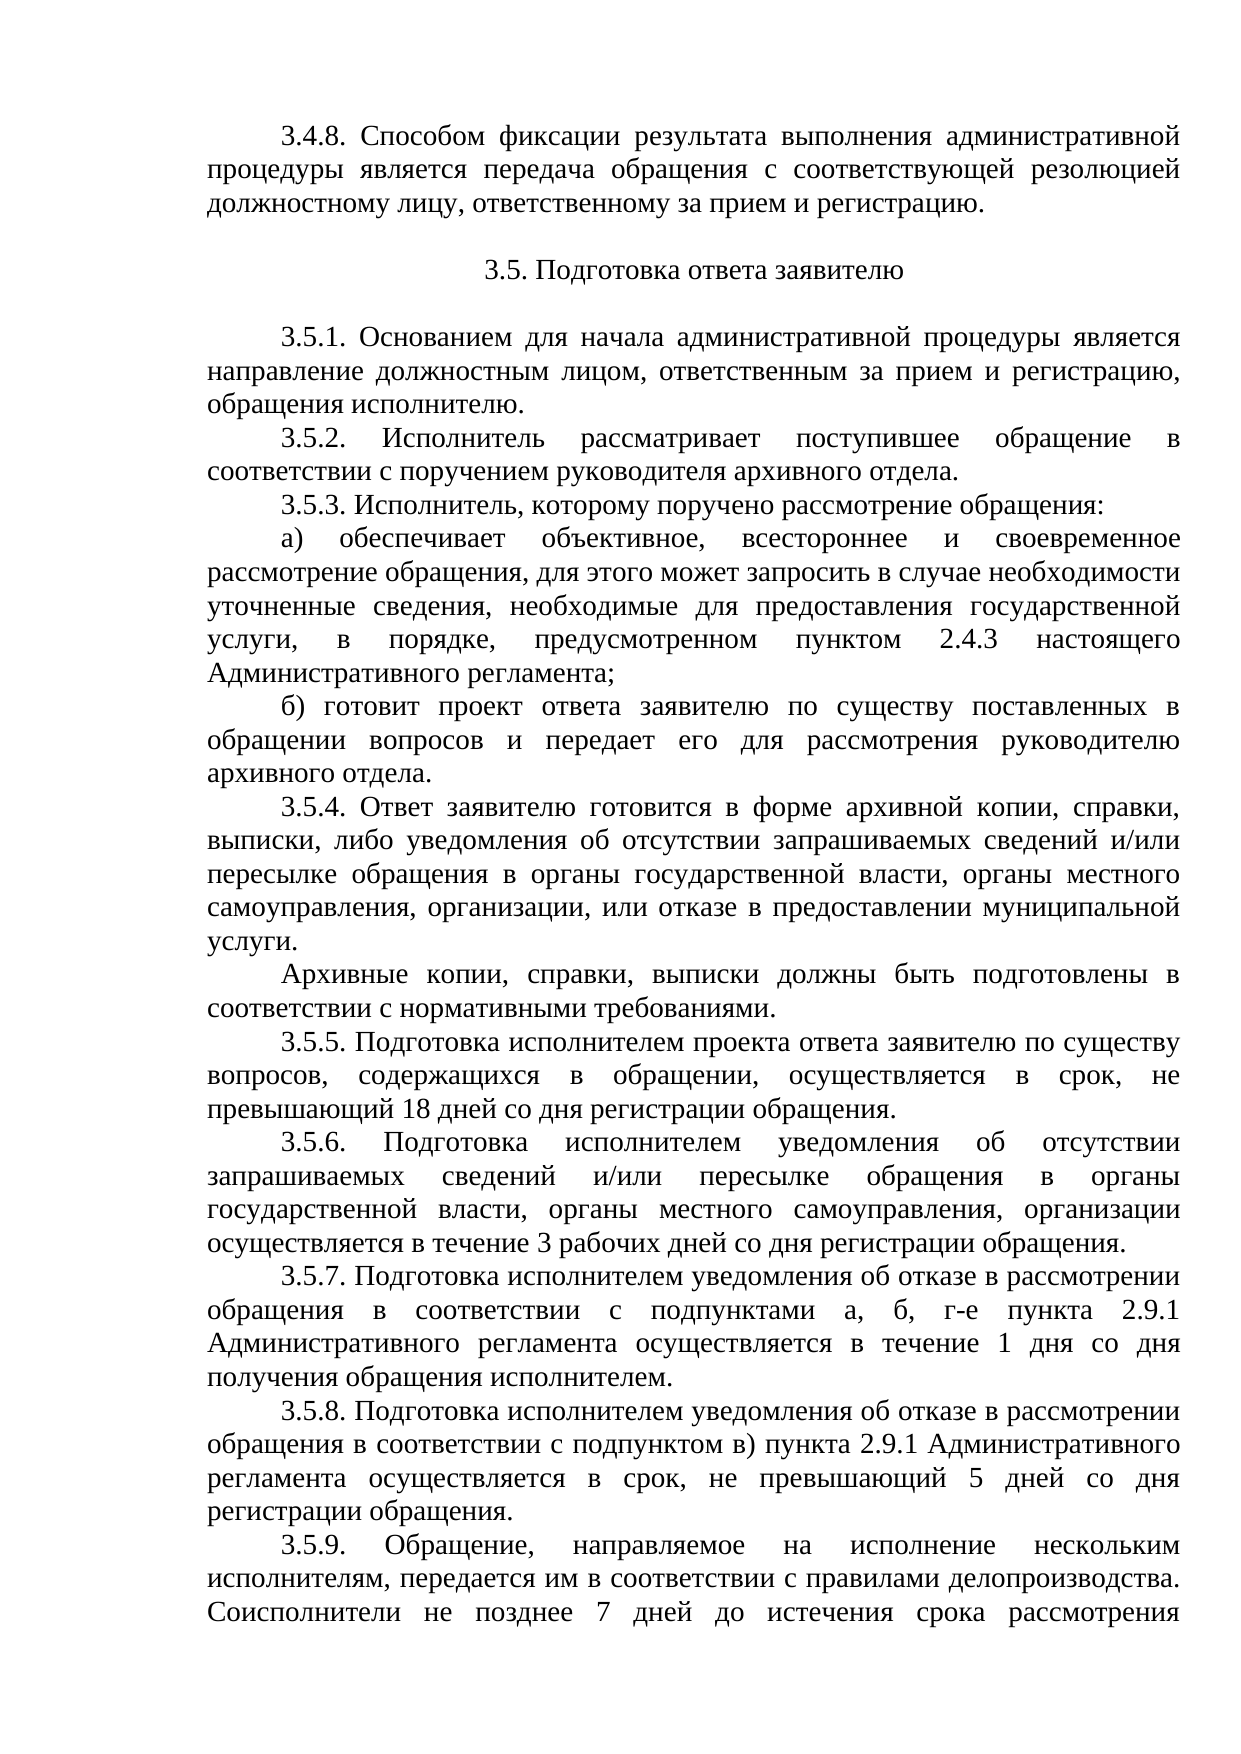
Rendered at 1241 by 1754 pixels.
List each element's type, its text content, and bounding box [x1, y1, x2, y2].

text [207, 1527, 1181, 1627]
text 3.5.2. Исполнитель рассматривает поступившее обращение в соответствии с поручением руководителя архивного отдела. [207, 420, 1181, 487]
text 3.4.8. Способом фиксации результата выполнения административной процедуры является передача обращения с соответствующей резолюцией должностному лицу, ответственному за прием и регистрацию. [207, 118, 1181, 219]
text 3.5.5. Подготовка исполнителем проекта ответа заявителю по существу вопросов, содержащихся в обращении, осуществляется в срок, не превышающий 18 дней со дня регистрации обращения. [207, 1024, 1181, 1124]
text 3.5.4. Ответ заявителю готовится в форме архивной копии, справки, выписки, либо уведомления об отсутствии запрашиваемых сведений и/или пересылке обращения в органы государственной власти, органы местного самоуправления, организации, или отказе в предоставлении муниципальной услуги. [207, 789, 1181, 957]
text Архивные копии, справки, выписки должны быть подготовлены в соответствии с нормативными требованиями. [207, 957, 1181, 1024]
text а) обеспечивает объективное, всестороннее и своевременное рассмотрение обращения, для этого может запросить в случае необходимости уточненные сведения, необходимые для предоставления государственной услуги, в порядке, предусмотренном пунктом 2.4.3 настоящего Административного регламента; [207, 521, 1181, 688]
text 3.5.1. Основанием для начала административной процедуры является направление должностным лицом, ответственным за прием и регистрацию, обращения исполнителю. [207, 319, 1181, 420]
text 3.5.8. Подготовка исполнителем уведомления об отказе в рассмотрении обращения в соответствии с подпунктом в) пункта 2.9.1 Административного регламента осуществляется в срок, не превышающий 5 дней со дня регистрации обращения. [207, 1393, 1181, 1527]
text 3.5.7. Подготовка исполнителем уведомления об отказе в рассмотрении обращения в соответствии с подпунктами а, б, г-е пункта 2.9.1 Административного регламента осуществляется в течение 1 дня со дня получения обращения исполнителем. [207, 1258, 1181, 1393]
text 3.5. Подготовка ответа заявителю [207, 252, 1181, 286]
text б) готовит проект ответа заявителю по существу поставленных в обращении вопросов и передает его для рассмотрения руководителю архивного отдела. [207, 688, 1181, 789]
text 3.5.6. Подготовка исполнителем уведомления об отсутствии запрашиваемых сведений и/или пересылке обращения в органы государственной власти, органы местного самоуправления, организации осуществляется в течение 3 рабочих дней со дня регистрации обращения. [207, 1124, 1181, 1258]
text 3.5.3. Исполнитель, которому поручено рассмотрение обращения: [207, 487, 1181, 521]
